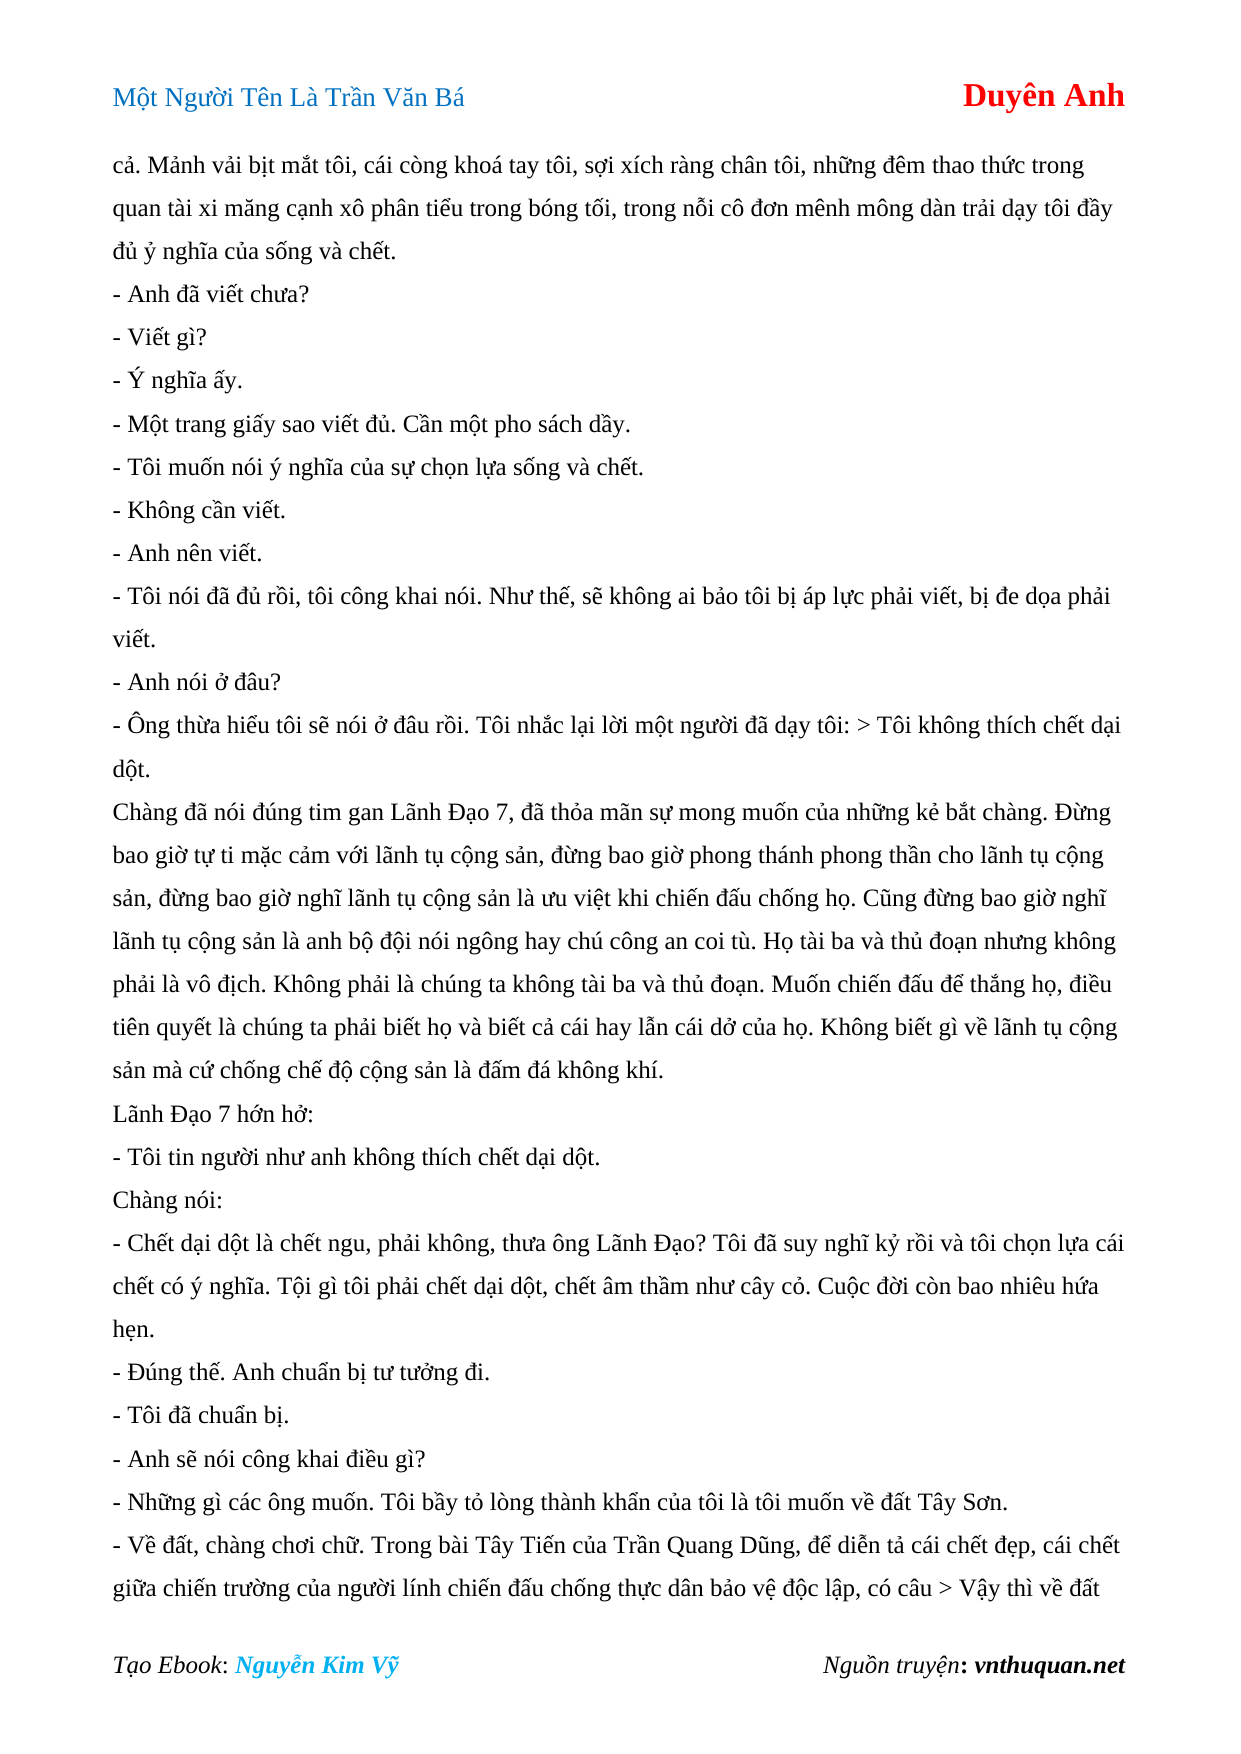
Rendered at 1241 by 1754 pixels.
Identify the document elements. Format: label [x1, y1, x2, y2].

text [112, 150, 1128, 1602]
